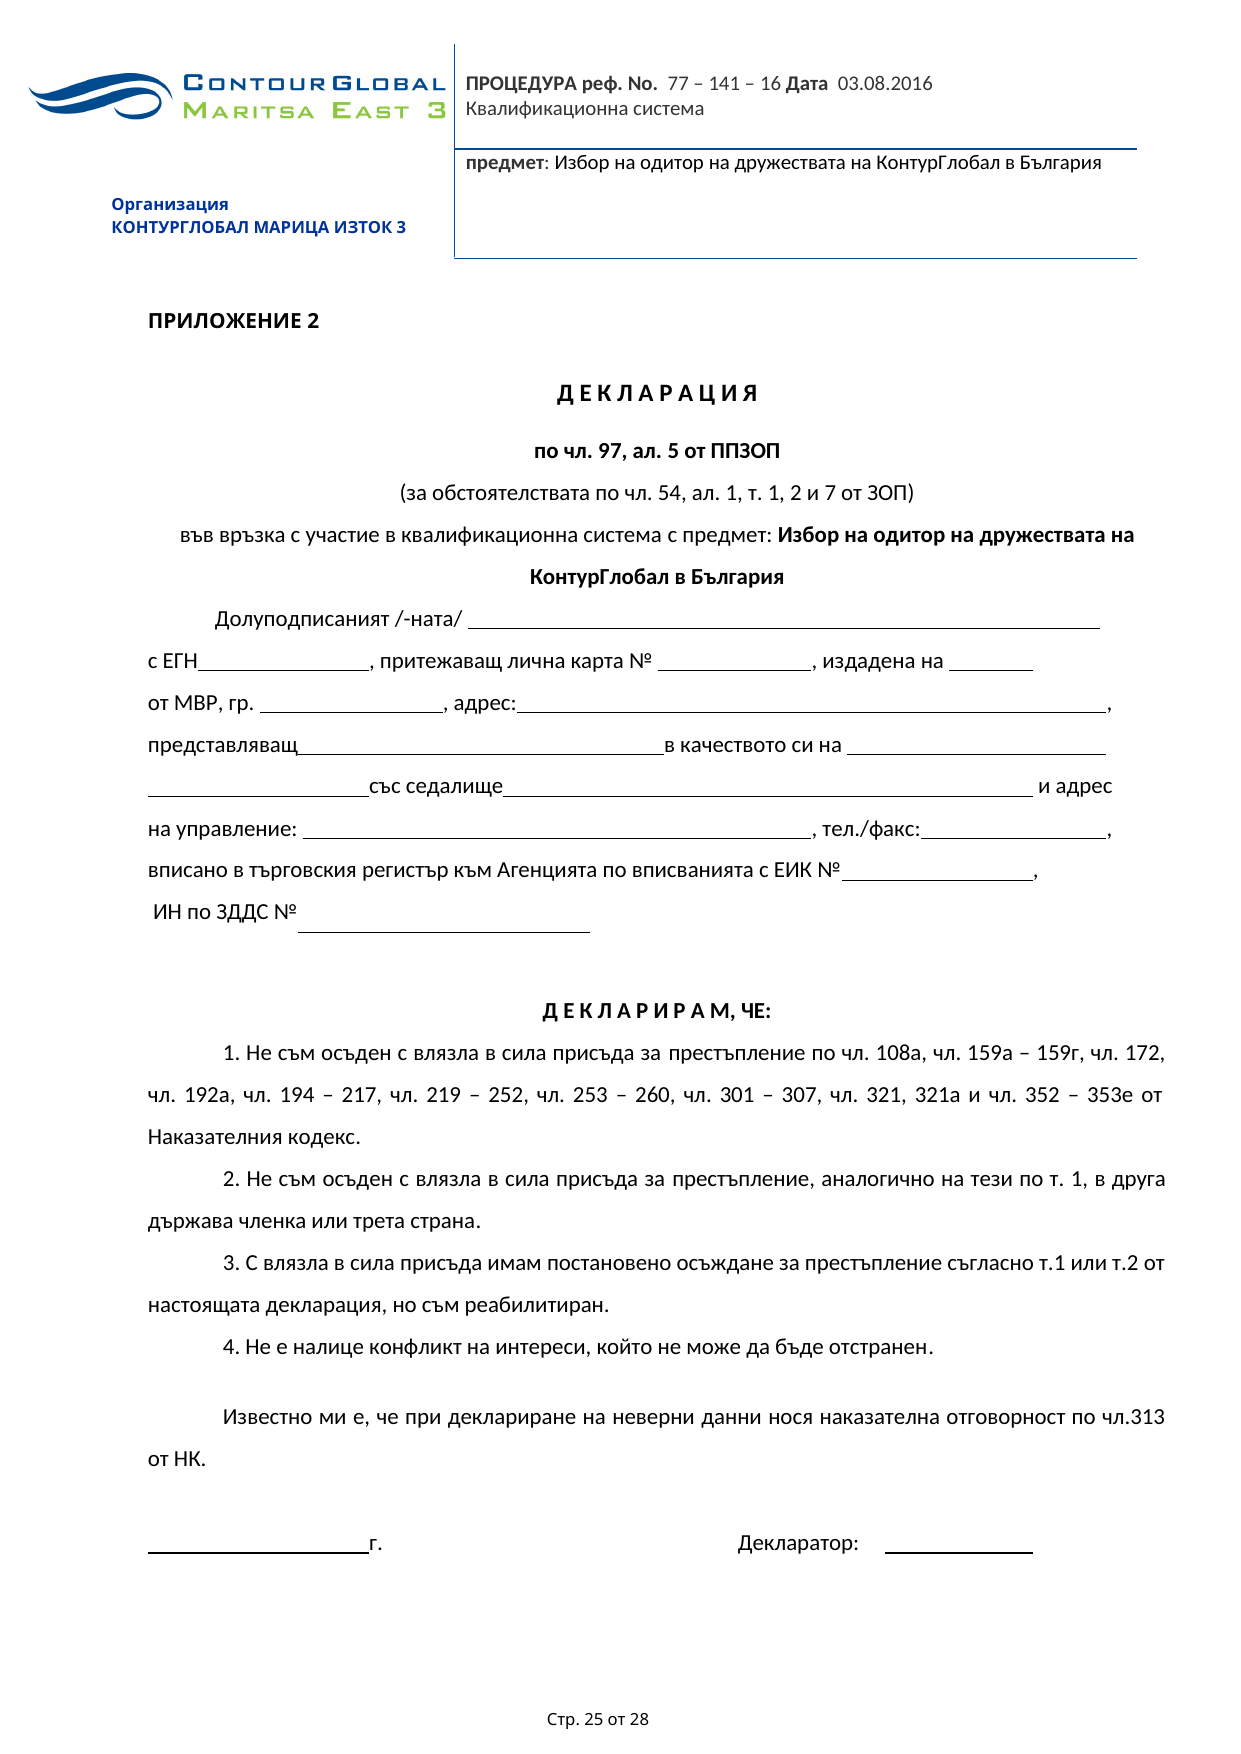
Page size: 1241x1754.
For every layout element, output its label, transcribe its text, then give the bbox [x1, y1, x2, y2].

text на управление: , тел./факс: , вписано в търговския регистър към Агенцията по вписванията с ЕИК № , [148, 814, 1166, 884]
text (за обстоятелствата по чл. 54, ал. 1, т. 1, 2 и 7 от ЗОП) [148, 478, 1166, 506]
text по чл. 97, ал. 5 от ППЗОП [148, 436, 1166, 464]
text Д Е К Л А Р И Р А М, ЧЕ: [148, 997, 1166, 1024]
text г. Декларатор: [148, 1528, 1166, 1556]
text 2. Не съм осъден с влязла в сила присъда за престъпление, аналогично на тези по т. 1, в друга държава членка или трета страна. [148, 1164, 1166, 1234]
text представляващ в качеството си на [148, 730, 1166, 758]
picture [26, 61, 449, 131]
text от МВР, гр. , адрес: , [148, 688, 1166, 716]
text Известно ми е, че при деклариране на неверни данни нося наказателна отговорност по чл.313 от НК. [148, 1402, 1166, 1472]
text във връзка с участие в квалификационна система с предмет: Избор на одитор на дружествата на КонтурГлобал в България [148, 520, 1166, 590]
text със седалище и адрес [148, 772, 1166, 800]
text ПРИЛОЖЕНИЕ 2 [148, 307, 1166, 335]
title Д Е К Л А Р А Ц И Я [148, 377, 1166, 408]
text Долуподписаният /-ната/ [148, 604, 1166, 632]
text 1. Не съм осъден с влязла в сила присъда за престъпление по чл. 108а, чл. 159а – 159г, чл. 172, чл. 192а, чл. 194 – 217, чл. 219 – 252, чл. 253 – 260, чл. 301 – 307, чл. 321, 321а и чл. 352 – 353е от Наказателния кодекс. [148, 1038, 1166, 1151]
text 3. С влязла в сила присъда имам постановено осъждане за престъпление съгласно т.1 или т.2 от настоящата декларация, но съм реабилитиран. [148, 1248, 1166, 1318]
text 4. Не е налице конфликт на интереси, който не може да бъде отстранен. [148, 1332, 1166, 1360]
text ИН по ЗДДС № [148, 898, 1166, 936]
text с ЕГН , притежаващ лична карта № , издадена на [148, 646, 1166, 674]
